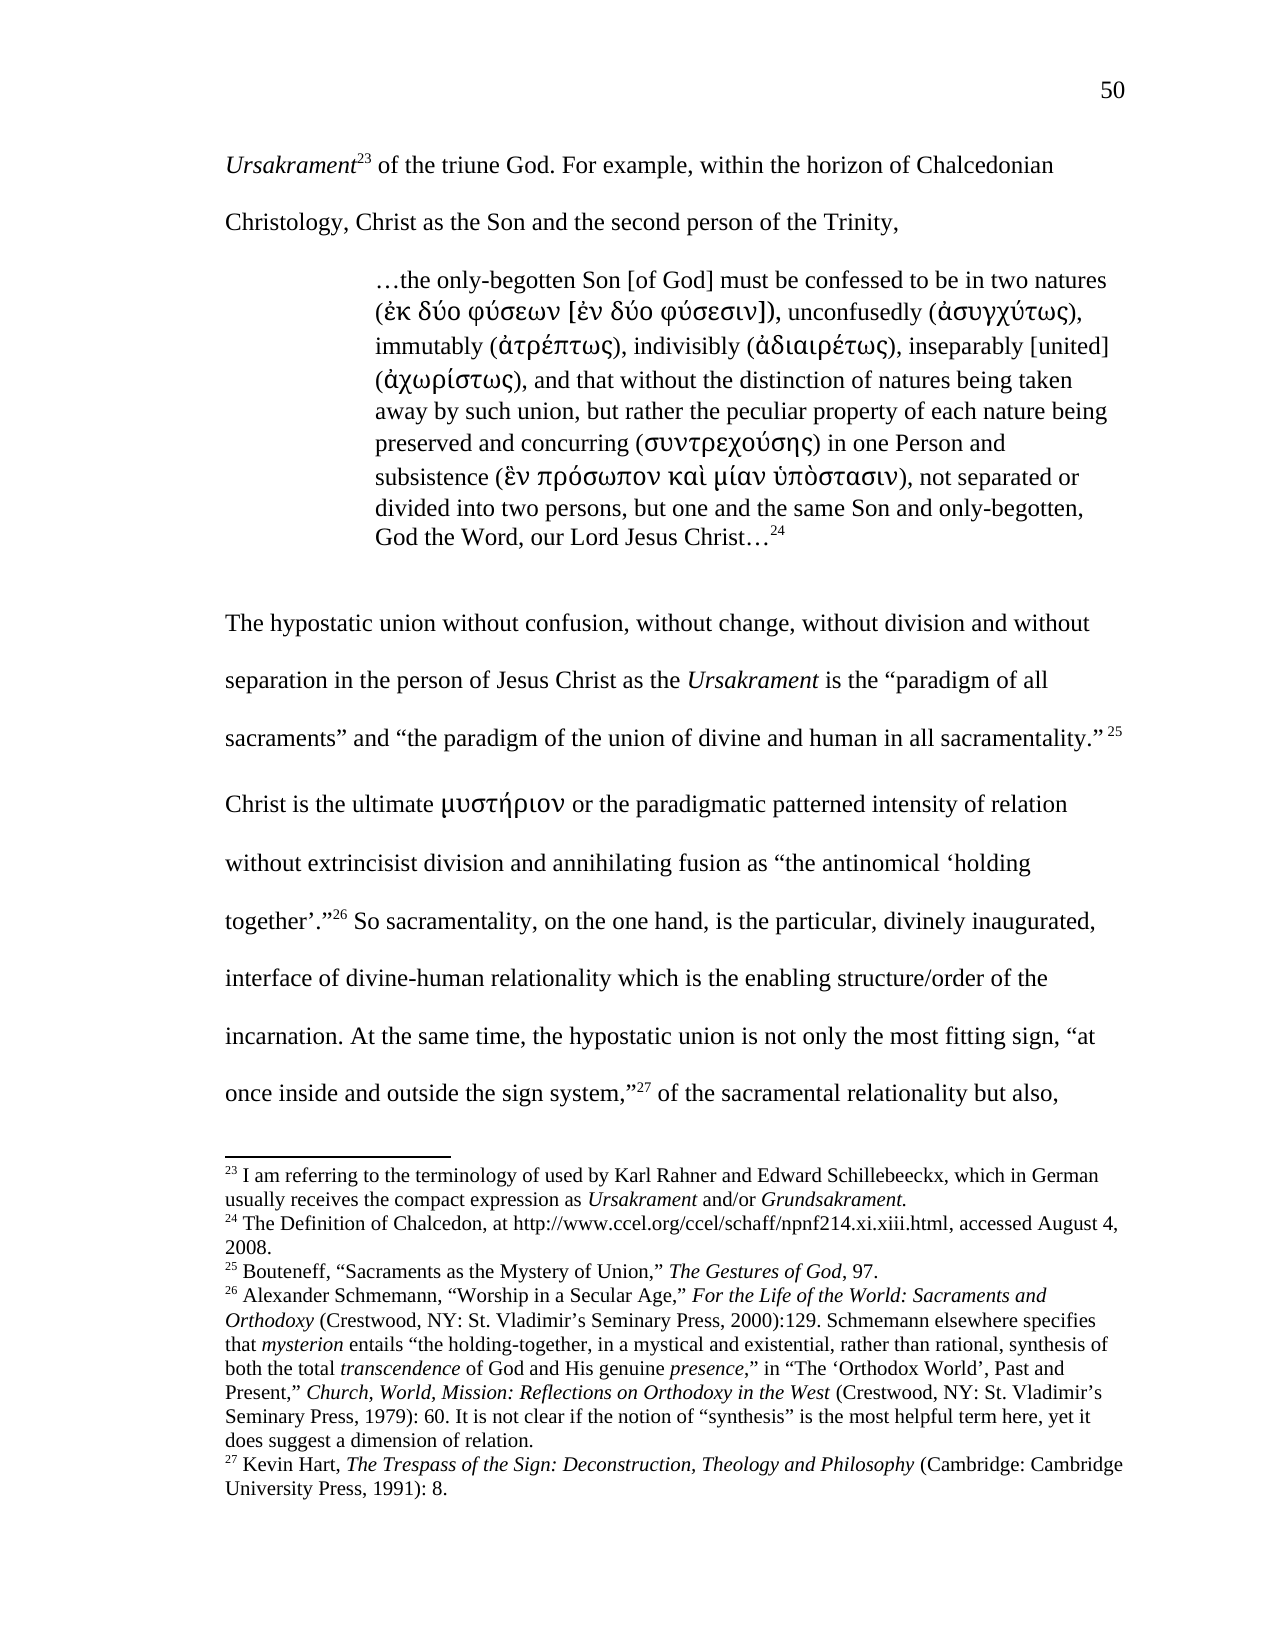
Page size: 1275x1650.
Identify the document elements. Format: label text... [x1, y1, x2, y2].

text …the only-begotten Son [of God] must be confessed to be in two natures (ἐκ δύο φύσεων [ἐν δύο φύσεσιν]), unconfusedly (ἀσυγχύτως), immutably (ἀτρέπτως), indivisibly (ἀδιαιρέτως), inseparably [united] (ἀχωρίστως), and that without the distinction of natures being taken away by such union, but rather the peculiar property of each nature being preserved and concurring (συντρεχούσης) in one Person and subsistence (ἓν πρόσωπον καὶ μίαν ὑπὸστασιν), not separated or divided into two persons, but one and the same Son and only-begotten, God the Word, our Lord Jesus Christ… [375, 265, 1125, 550]
text The hypostatic union without confusion, without change, without division and without separation in the person of Jesus Christ as the Ursakrament is the “paradigm of all sacraments” and “the paradigm of the union of divine and human in all sacramentality.” Christ is the ultimate μυστήριον or the paradigmatic patterned intensity of relation without extrincisist division and annihilating fusion as “the antinomical ‘holding together’.” So sacramentality, on the one hand, is the particular, divinely inaugurated, interface of divine-human relationality which is the enabling structure/order of the incarnation. At the same time, the hypostatic union is not only the most fitting sign, “at once inside and outside the sign system,” of the sacramental relationality but also, paradoxically, the origin of the enabling structure/order itself. Within the incarnational imaginary, Christ as the Ursakrament of the triune God is the perfect score of the sacramental relationality, which in turn, is consequently and subsequently performed in, with, under, and through all the sacraments, preeminently the Eucharist. The Eucharist, or the Holy Communion, or the Last Supper, or the Mass is, then, where sacramental economy is audibly, visibly, olfactorily, and tangibly enacted as a particular lifeworld amidst socio-political arena of human life. [225, 608, 1125, 1107]
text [225, 150, 1125, 236]
